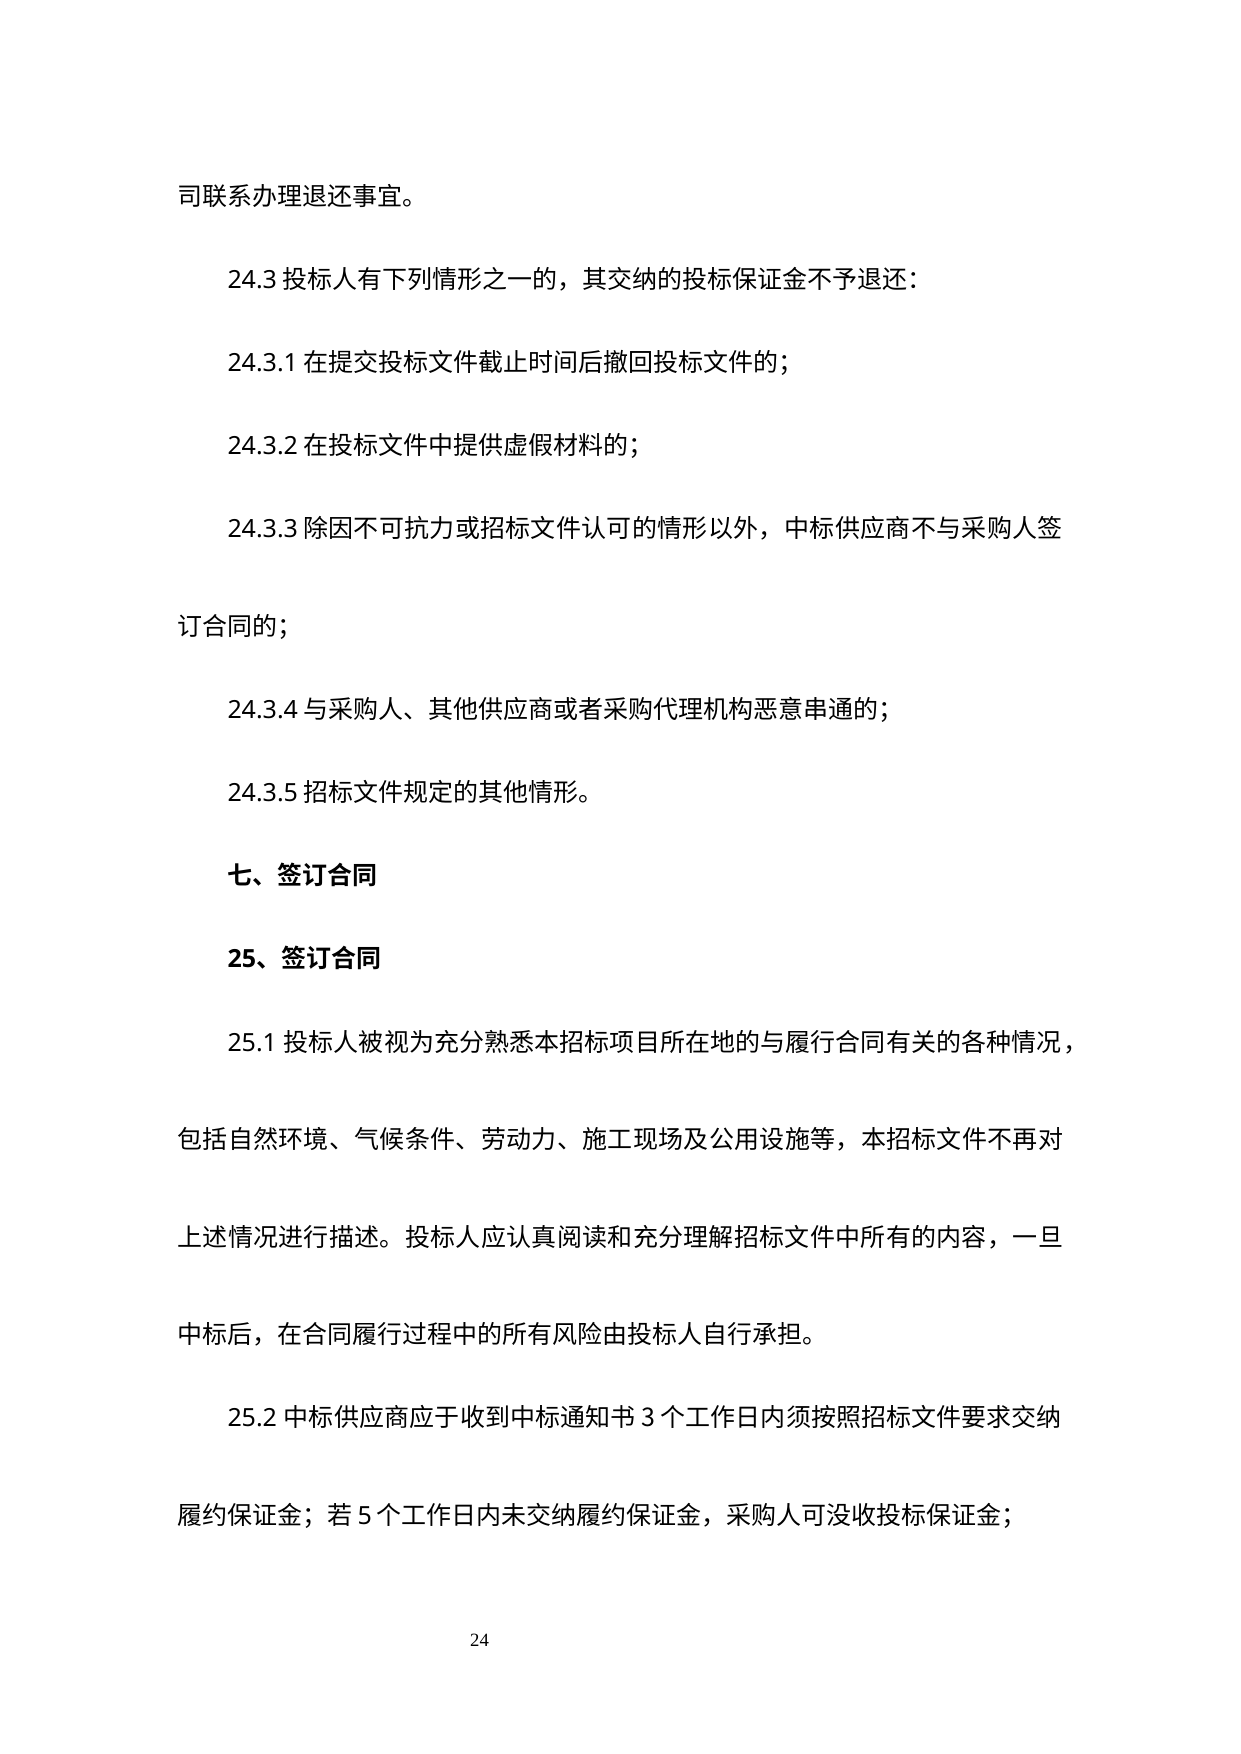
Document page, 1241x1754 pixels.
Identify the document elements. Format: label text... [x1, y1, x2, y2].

text 24.3.4与采购人、其他供应商或者采购代理机构恶意串通的； [177, 675, 1063, 740]
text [177, 162, 1063, 227]
text 25、签订合同 [177, 924, 1063, 989]
text 25.2 中标供应商应于收到中标通知书3个工作日内须按照招标文件要求交纳履约保证金；若5个工作日内未交纳履约保证金，采购人可没收投标保证金； [177, 1383, 1063, 1546]
text 24.3.3除因不可抗力或招标文件认可的情形以外，中标供应商不与采购人签订合同的； [177, 494, 1063, 657]
text 24.3.2在投标文件中提供虚假材料的； [177, 411, 1063, 476]
text 24.3.1在提交投标文件截止时间后撤回投标文件的； [177, 328, 1063, 393]
text 25.1 投标人被视为充分熟悉本招标项目所在地的与履行合同有关的各种情况，包括自然环境、气候条件、劳动力、施工现场及公用设施等，本招标文件不再对上述情况进行描述。投标人应认真阅读和充分理解招标文件中所有的内容，一旦中标后，在合同履行过程中的所有风险由投标人自行承担。 [177, 1008, 1063, 1365]
text 24.3投标人有下列情形之一的，其交纳的投标保证金不予退还： [177, 245, 1063, 310]
text 24.3.5招标文件规定的其他情形。 [177, 758, 1063, 823]
text 七、签订合同 [177, 841, 1063, 906]
